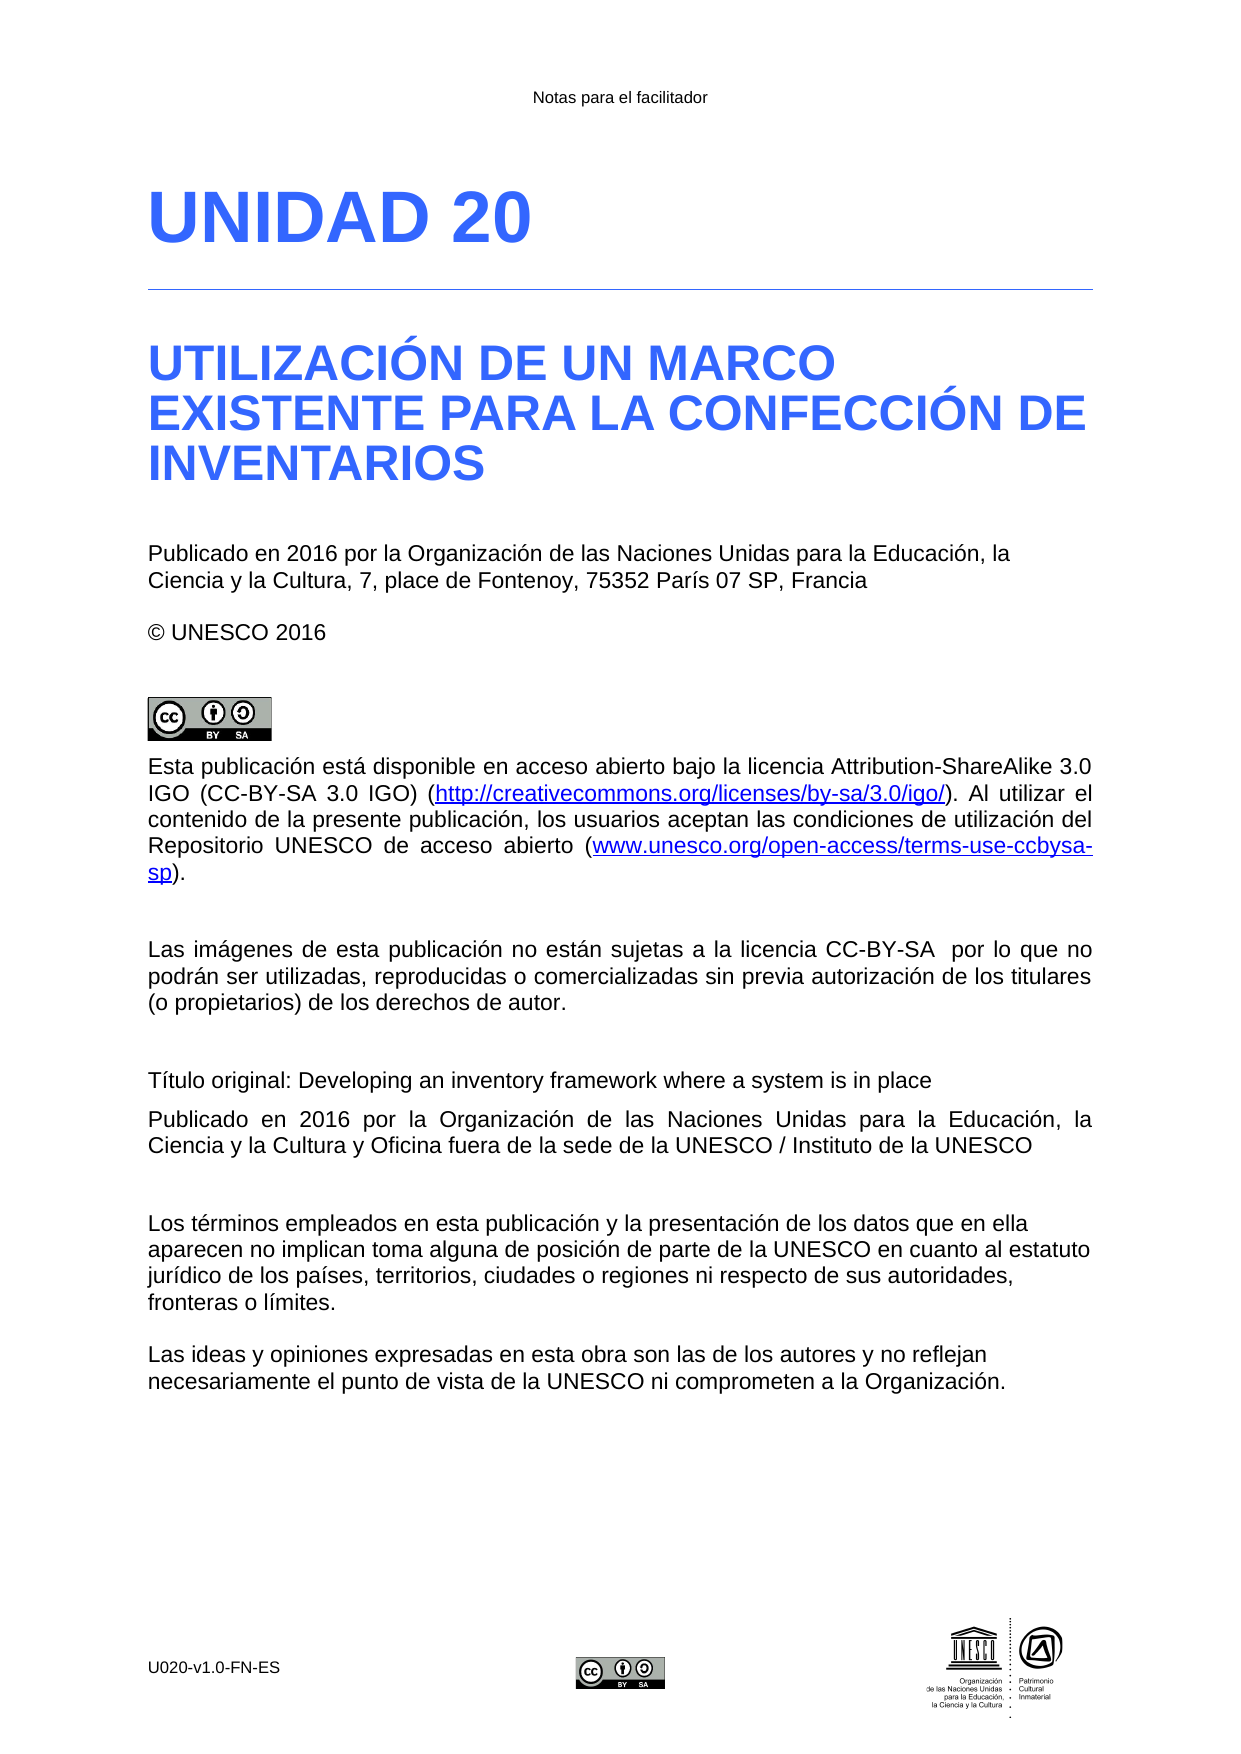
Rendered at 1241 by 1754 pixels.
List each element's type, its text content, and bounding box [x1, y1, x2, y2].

text Unidad 20 [148, 173, 1093, 289]
text Título original: Developing an inventory framework where a system is in place [148, 1067, 1093, 1093]
text © UNESCO 2016 [148, 619, 1093, 646]
text Publicado en 2016 por la Organización de las Naciones Unidas para la Educación, la Ciencia y la Cultura, 7, place de Fontenoy, 75352 París 07 SP, Francia [148, 540, 1093, 593]
text Utilización de un marco existente para la confección de inventarios [148, 340, 1093, 490]
picture [147, 697, 272, 741]
text Esta publicación está disponible en acceso abierto bajo la licencia Attribution-ShareAlike 3.0 IGO (CC-BY-SA 3.0 IGO) (http://creativecommons.org/licenses/by-sa/3.0/igo/). Al utilizar el contenido de la presente publicación, los usuarios aceptan las condiciones de utilización del Repositorio UNESCO de acceso abierto (www.unesco.org/open-access/terms-use-ccbysa-sp). [148, 753, 1093, 885]
text Los términos empleados en esta publicación y la presentación de los datos que en ella aparecen no implican toma alguna de posición de parte de la UNESCO en cuanto al estatuto jurídico de los países, territorios, ciudades o regiones ni respecto de sus autoridades, fronteras o límites. [148, 1210, 1093, 1315]
text Publicado en 2016 por la Organización de las Naciones Unidas para la Educación, la Ciencia y la Cultura y Oficina fuera de la sede de la UNESCO / Instituto de la UNESCO [148, 1106, 1093, 1158]
text Las imágenes de esta publicación no están sujetas a la licencia CC-BY-SA por lo que no podrán ser utilizadas, reproducidas o comercializadas sin previa autorización de los titulares (o propietarios) de los derechos de autor. [148, 936, 1093, 1015]
text Las ideas y opiniones expresadas en esta obra son las de los autores y no reflejan necesariamente el punto de vista de la UNESCO ni comprometen a la Organización. [148, 1341, 1093, 1394]
picture [575, 1657, 665, 1689]
picture [926, 1618, 1063, 1718]
